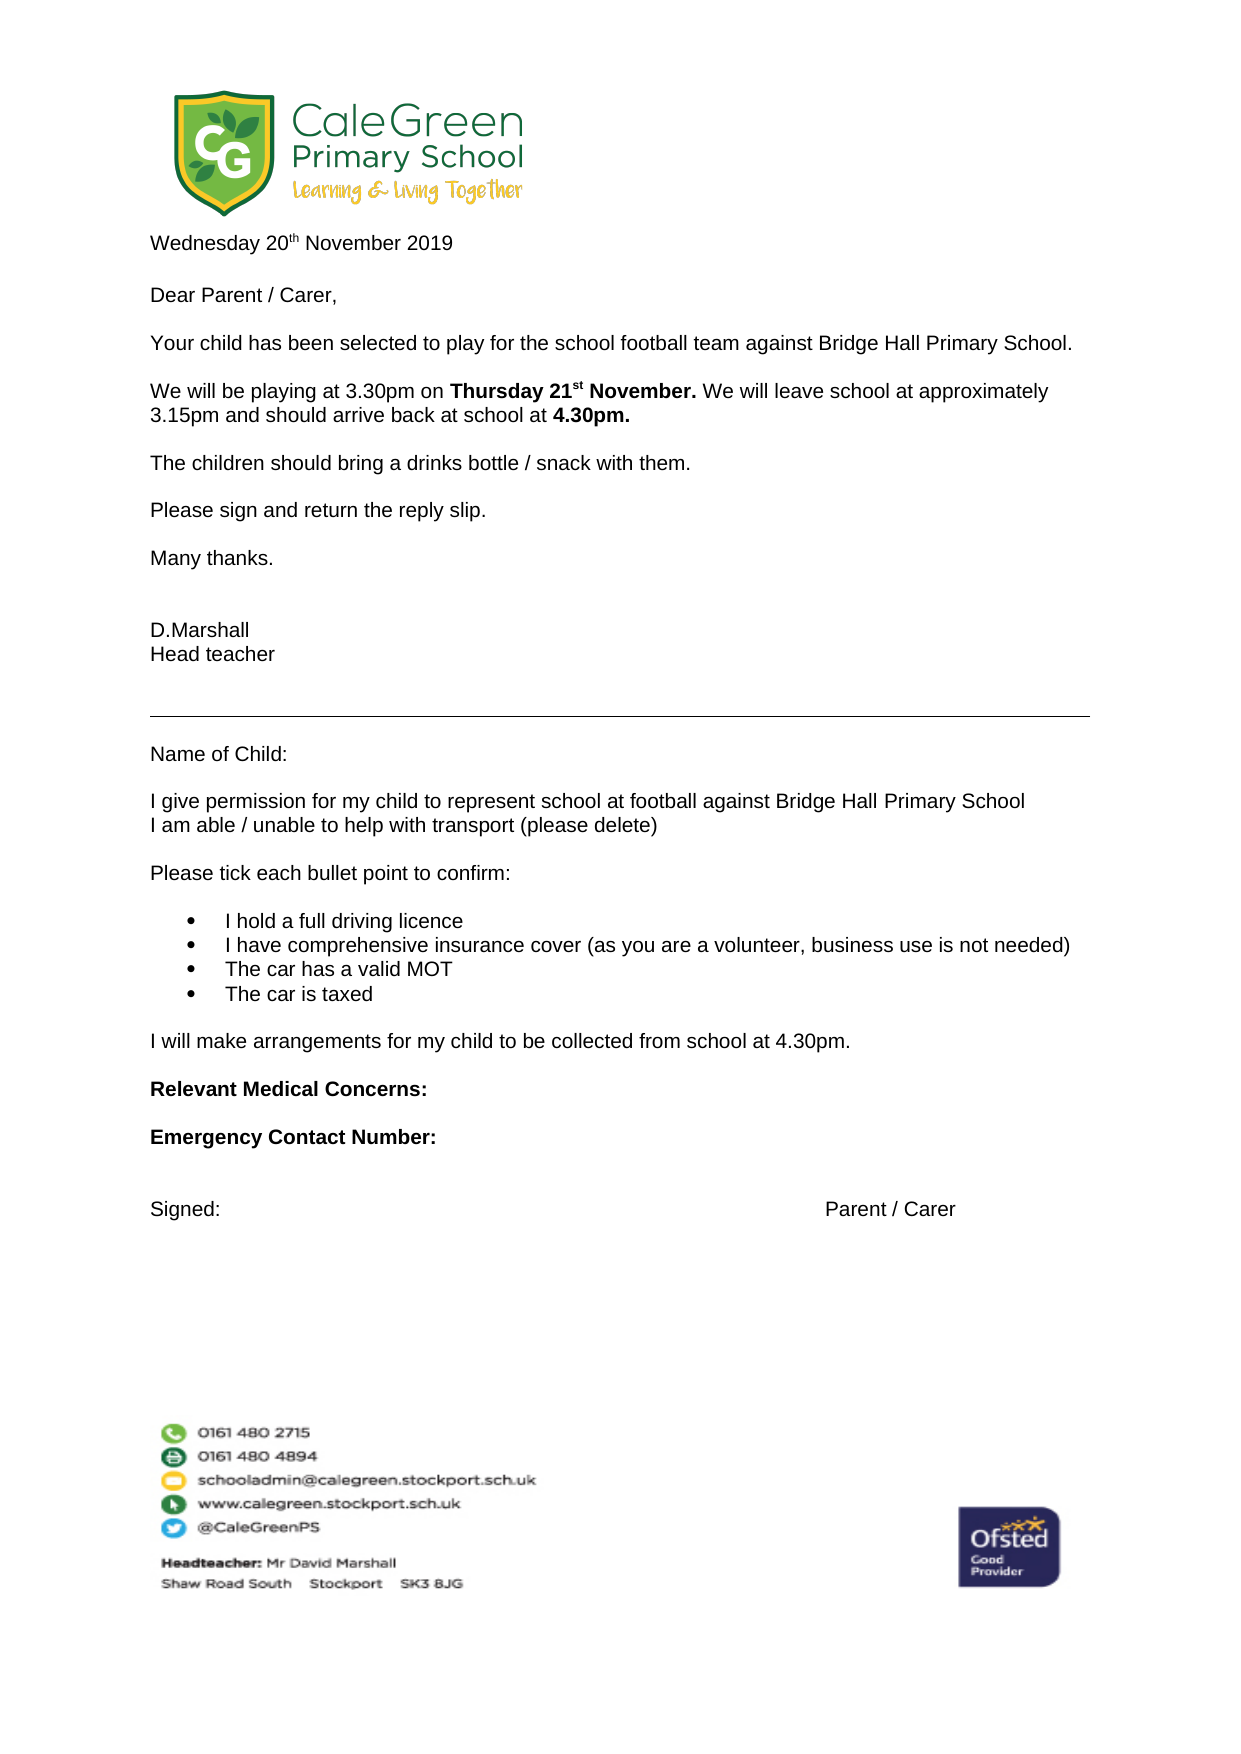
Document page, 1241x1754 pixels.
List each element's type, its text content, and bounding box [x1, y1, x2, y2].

list I have comprehensive insurance cover (as you are a volunteer, business use is not needed) [187, 933, 1090, 957]
text Relevant Medical Concerns: [150, 1077, 1090, 1101]
text Please tick each bullet point to confirm: [150, 861, 1090, 885]
picture [150, 73, 549, 231]
text I will make arrangements for my child to be collected from school at 4.30pm. [150, 1029, 1090, 1053]
text D.Marshall [150, 618, 1090, 642]
text Please sign and return the reply slip. [150, 498, 1090, 522]
text Your child has been selected to play for the school football team against Bridge Hall Primary School. [150, 331, 1090, 354]
list The car has a valid MOT [187, 957, 1090, 981]
text We will be playing at 3.30pm on Thursday 21st November. We will leave school at approximately 3.15pm and should arrive back at school at 4.30pm. [150, 378, 1090, 426]
text Wednesday 20th November 2019 [150, 231, 1090, 254]
list The car is taxed [187, 981, 1090, 1005]
text I am able / unable to help with transport (please delete) [150, 813, 1090, 837]
text Many thanks. [150, 546, 1090, 570]
text The children should bring a drinks bottle / snack with them. [150, 450, 1090, 474]
text Signed: Parent / Carer [150, 1197, 1090, 1221]
picture [150, 1415, 1081, 1596]
text Emergency Contact Number: [150, 1125, 1090, 1149]
list I hold a full driving licence [187, 909, 1090, 933]
text Head teacher [150, 642, 1090, 666]
text Name of Child: [150, 741, 1090, 765]
text I give permission for my child to represent school at football against Bridge Hall Primary School [150, 789, 1090, 813]
text Dear Parent / Carer, [150, 283, 1090, 307]
